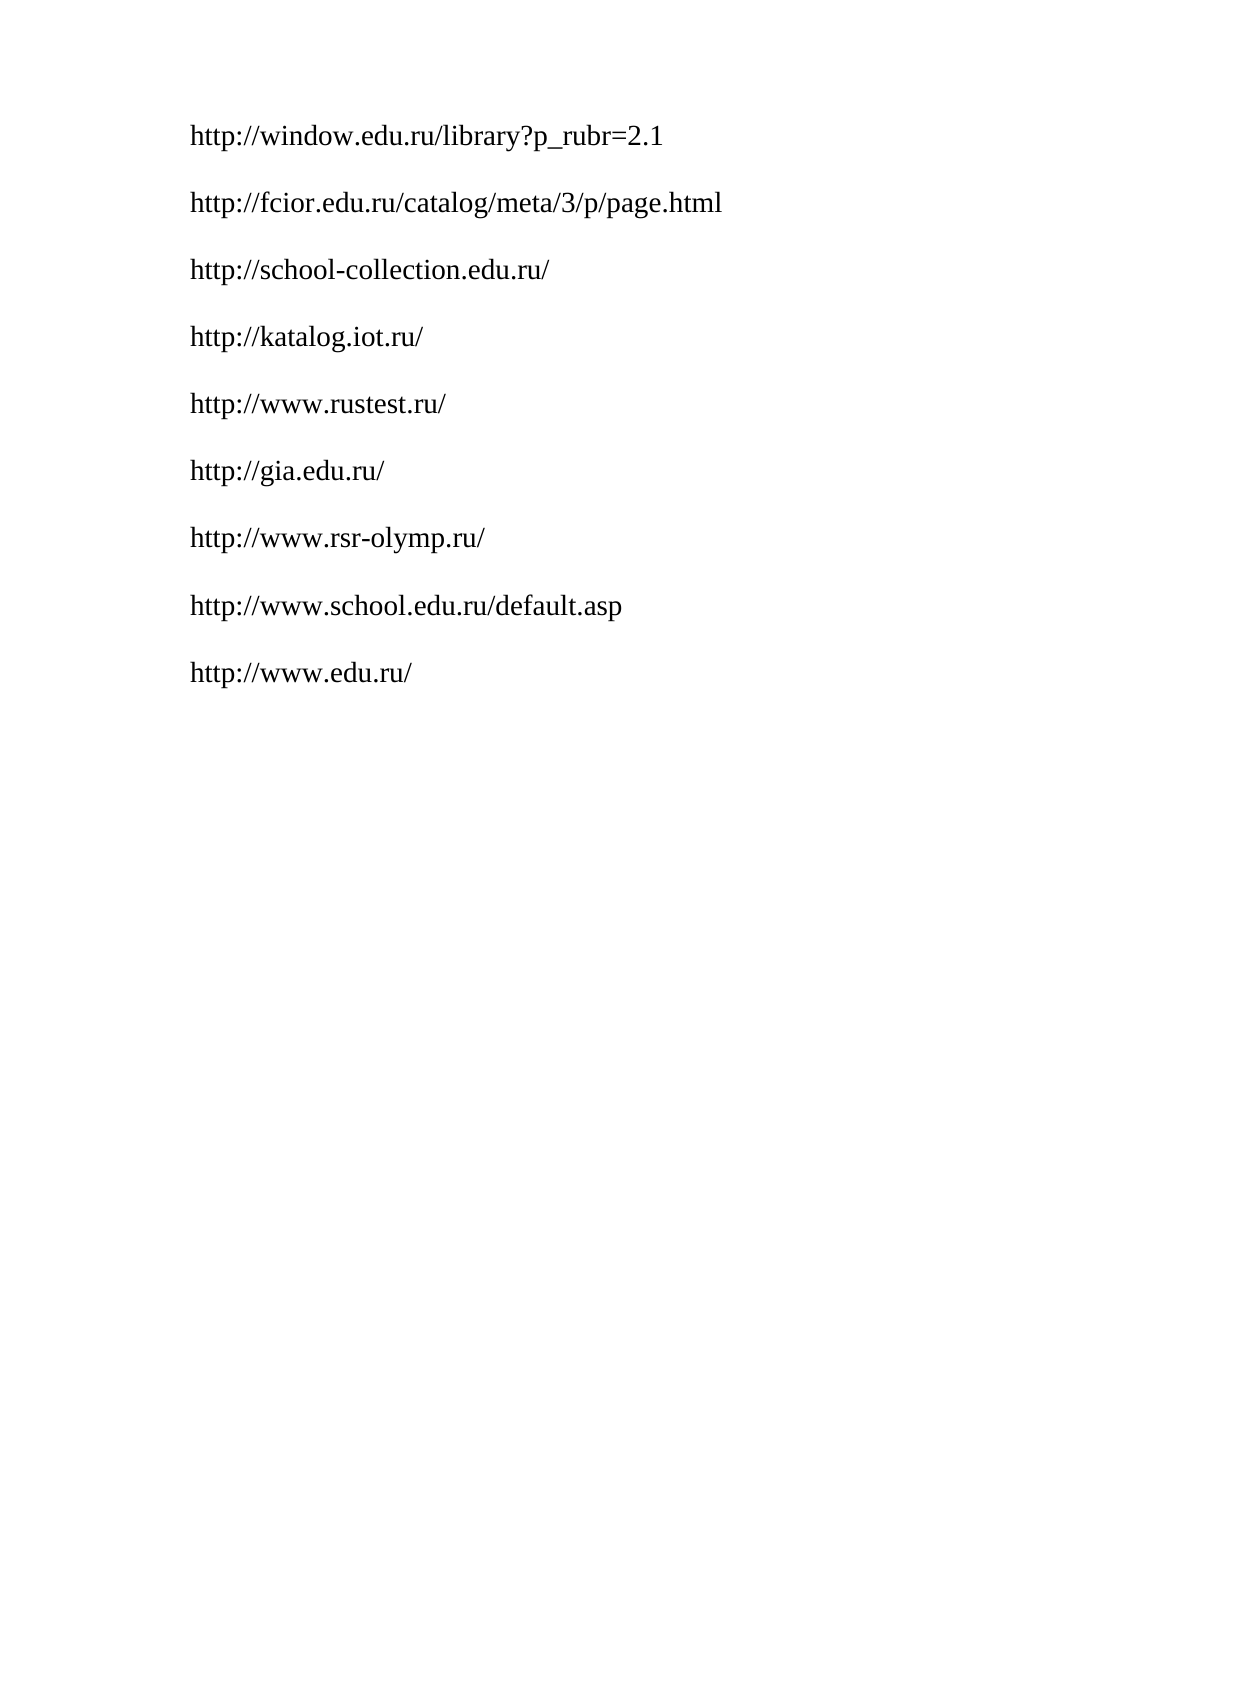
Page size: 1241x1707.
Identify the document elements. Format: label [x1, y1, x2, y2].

text [190, 118, 1152, 827]
